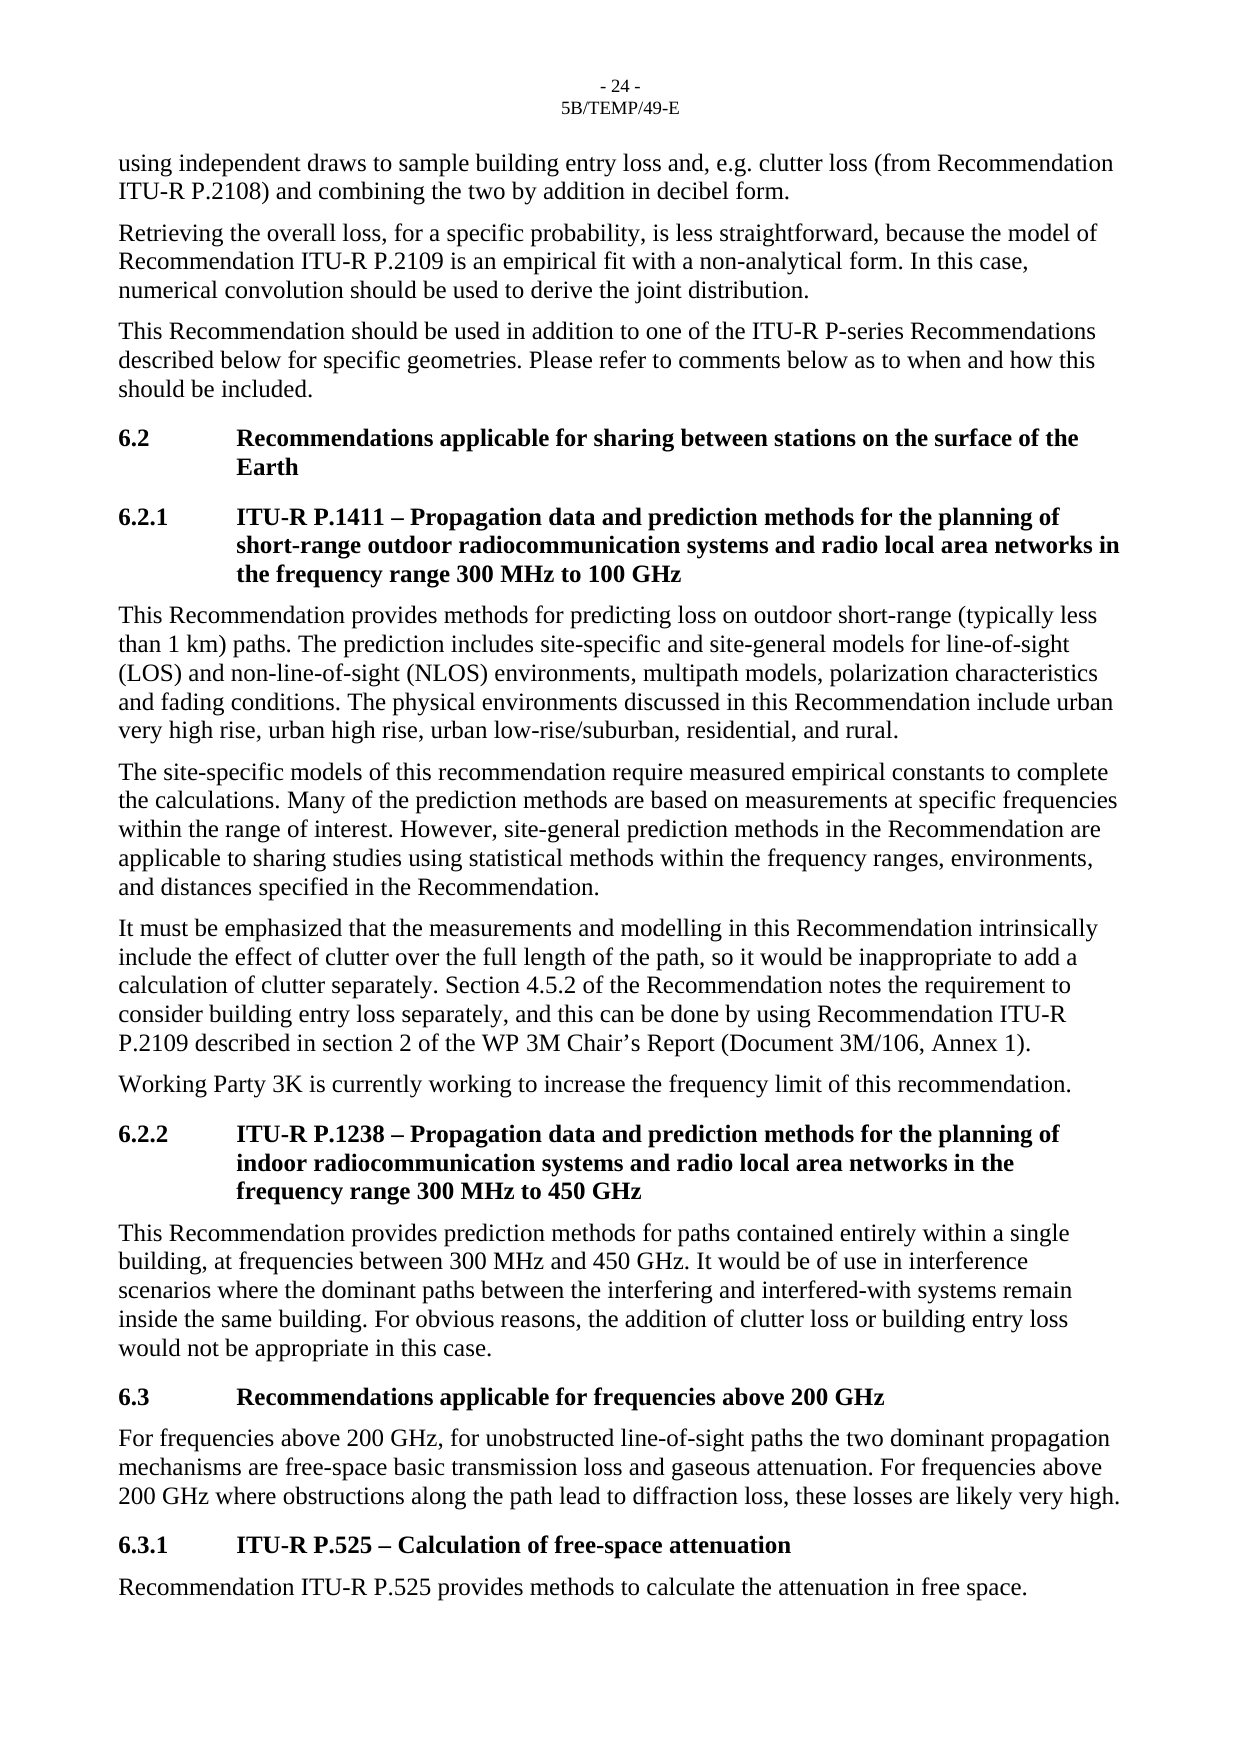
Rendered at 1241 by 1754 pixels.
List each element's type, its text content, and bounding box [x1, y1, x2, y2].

subtitle 6.2 Recommendations applicable for sharing between stations on the surface of the Earth [118, 423, 1122, 481]
text This Recommendation provides methods for predicting loss on outdoor short-range (typically less than 1 km) paths. The prediction includes site-specific and site-general models for line-of-sight (LOS) and non-line-of-sight (NLOS) environments, multipath models, polarization characteristics and fading conditions. The physical environments discussed in this Recommendation include urban very high rise, urban high rise, urban low-rise/suburban, residential, and rural. [118, 601, 1122, 744]
text This Recommendation should be used in addition to one of the ITU-R P-series Recommendations described below for specific geometries. Please refer to comments below as to when and how this should be included. [118, 316, 1122, 403]
text The site-specific models of this recommendation require measured empirical constants to complete the calculations. Many of the prediction methods are based on measurements at specific frequencies within the range of interest. However, site-general prediction methods in the Recommendation are applicable to sharing studies using statistical methods within the frequency ranges, environments, and distances specified in the Recommendation. [118, 757, 1122, 901]
text This Recommendation provides prediction methods for paths contained entirely within a single building, at frequencies between 300 MHz and 450 GHz. It would be of use in interference scenarios where the dominant paths between the interfering and interfered-with systems remain inside the same building. For obvious reasons, the addition of clutter loss or building entry loss would not be appropriate in this case. [118, 1218, 1122, 1361]
text For frequencies above 200 GHz, for unobstructed line-of-sight paths the two dominant propagation mechanisms are free-space basic transmission loss and gaseous attenuation. For frequencies above 200 GHz where obstructions along the path lead to diffraction loss, these losses are likely very high. [118, 1423, 1122, 1510]
subtitle 6.3.1 ITU-R P.525 – Calculation of free-space attenuation [118, 1531, 1122, 1559]
subtitle 6.2.2 ITU-R P.1238 – Propagation data and prediction methods for the planning of indoor radiocommunication systems and radio local area networks in the frequency range 300 MHz to 450 GHz [118, 1119, 1122, 1205]
text Working Party 3K is currently working to increase the frequency limit of this recommendation. [118, 1069, 1122, 1098]
text It must be emphasized that the measurements and modelling in this Recommendation intrinsically include the effect of clutter over the full length of the path, so it would be inappropriate to add a calculation of clutter separately. Section 4.5.2 of the Recommendation notes the requirement to consider building entry loss separately, and this can be done by using Recommendation ITU-R P.2109 described in section 2 of the WP 3M Chair’s Report (Document 3M/106, Annex 1). [118, 913, 1122, 1057]
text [118, 148, 1122, 205]
subtitle 6.2.1 ITU-R P.1411 – Propagation data and prediction methods for the planning of short-range outdoor radiocommunication systems and radio local area networks in the frequency range 300 MHz to 100 GHz [118, 502, 1122, 588]
text Recommendation ITU-R P.525 provides methods to calculate the attenuation in free space. [118, 1572, 1122, 1601]
subtitle 6.3 Recommendations applicable for frequencies above 200 GHz [118, 1382, 1122, 1411]
text Retrieving the overall loss, for a specific probability, is less straightforward, because the model of Recommendation ITU-R P.2109 is an empirical fit with a non-analytical form. In this case, numerical convolution should be used to derive the joint distribution. [118, 218, 1122, 304]
